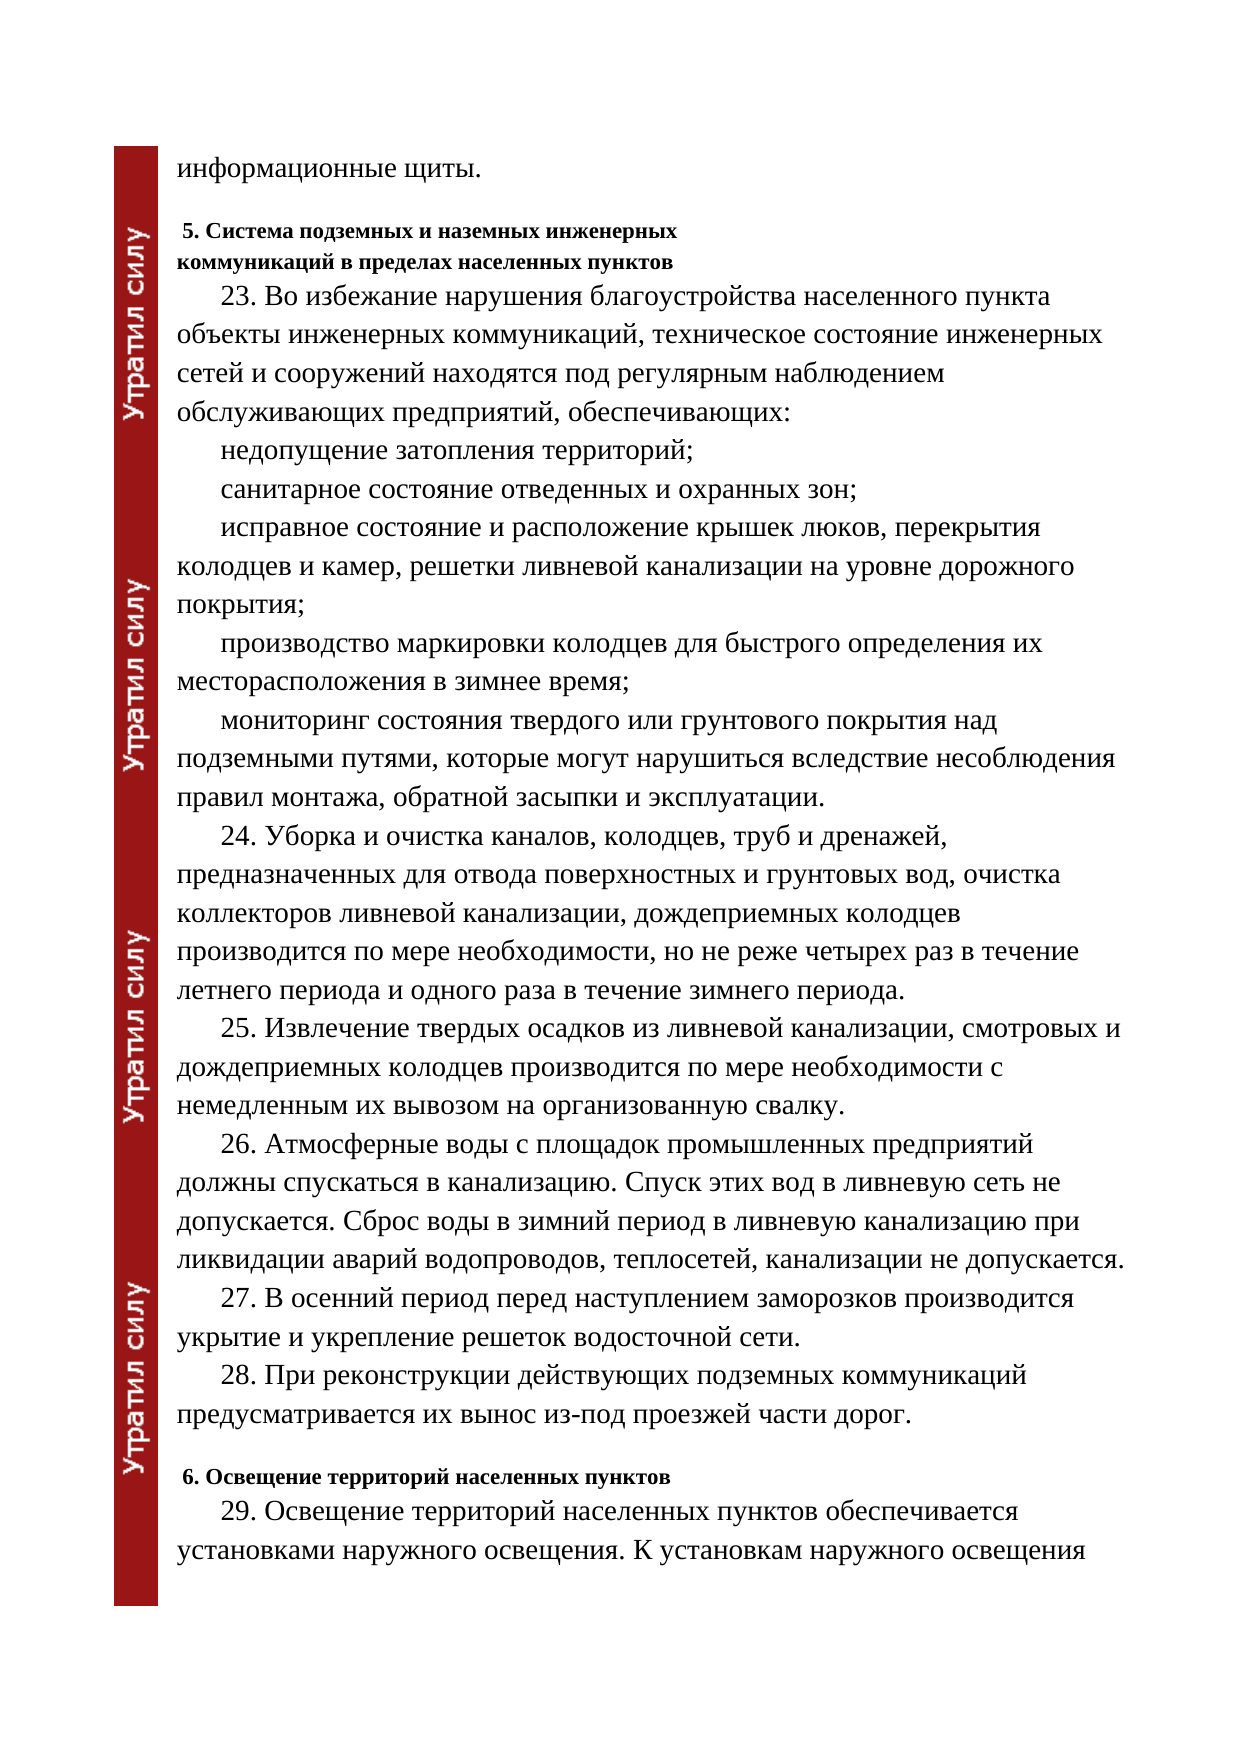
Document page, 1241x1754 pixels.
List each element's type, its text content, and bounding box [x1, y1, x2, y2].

picture [114, 214, 158, 218]
text 6. Освещение территорий населенных пунктов [112, 1463, 1128, 1490]
picture [114, 146, 158, 150]
picture [114, 1459, 158, 1463]
text 5. Система подземных и наземных инженерных коммуникаций в пределах населенных пунктов [112, 218, 1128, 274]
text 23. Во избежание нарушения благоустройства населенного пункта объекты инженерных коммуникаций, техническое состояние инженерных сетей и сооружений находятся под регулярным наблюдением обслуживающих предприятий, обеспечивающих: недопущение затопления территорий; санитарное состояние отведенных и охранных зон; исправное состояние и расположение крышек люков, перекрытия колодцев и камер, решетки ливневой канализации на уровне дорожного покрытия; производство маркировки колодцев для быстрого определения их месторасположения в зимнее время; мониторинг состояния твердого или грунтового покрытия над подземными путями, которые могут нарушиться вследствие несоблюдения правил монтажа, обратной засыпки и эксплуатации. 24. Уборка и очистка каналов, колодцев, труб и дренажей, предназначенных для отвода поверхностных и грунтовых вод, очистка коллекторов ливневой канализации, дождеприемных колодцев производится по мере необходимости, но не реже четырех раз в течение летнего периода и одного раза в течение зимнего периода. 25. Извлечение твердых осадков из ливневой канализации, смотровых и дождеприемных колодцев производится по мере необходимости с немедленным их вывозом на организованную свалку. 26. Атмосферные воды с площадок промышленных предприятий должны спускаться в канализацию. Спуск этих вод в ливневую сеть не допускается. Сброс воды в зимний период в ливневую канализацию при ликвидации аварий водопроводов, теплосетей, канализации не допускается. 27. В осенний период перед наступлением заморозков производится укрытие и укрепление решеток водосточной сети. 28. При реконструкции действующих подземных коммуникаций предусматривается их вынос из-под проезжей части дорог. [112, 278, 1128, 1459]
picture [114, 1566, 158, 1606]
picture [114, 274, 158, 278]
